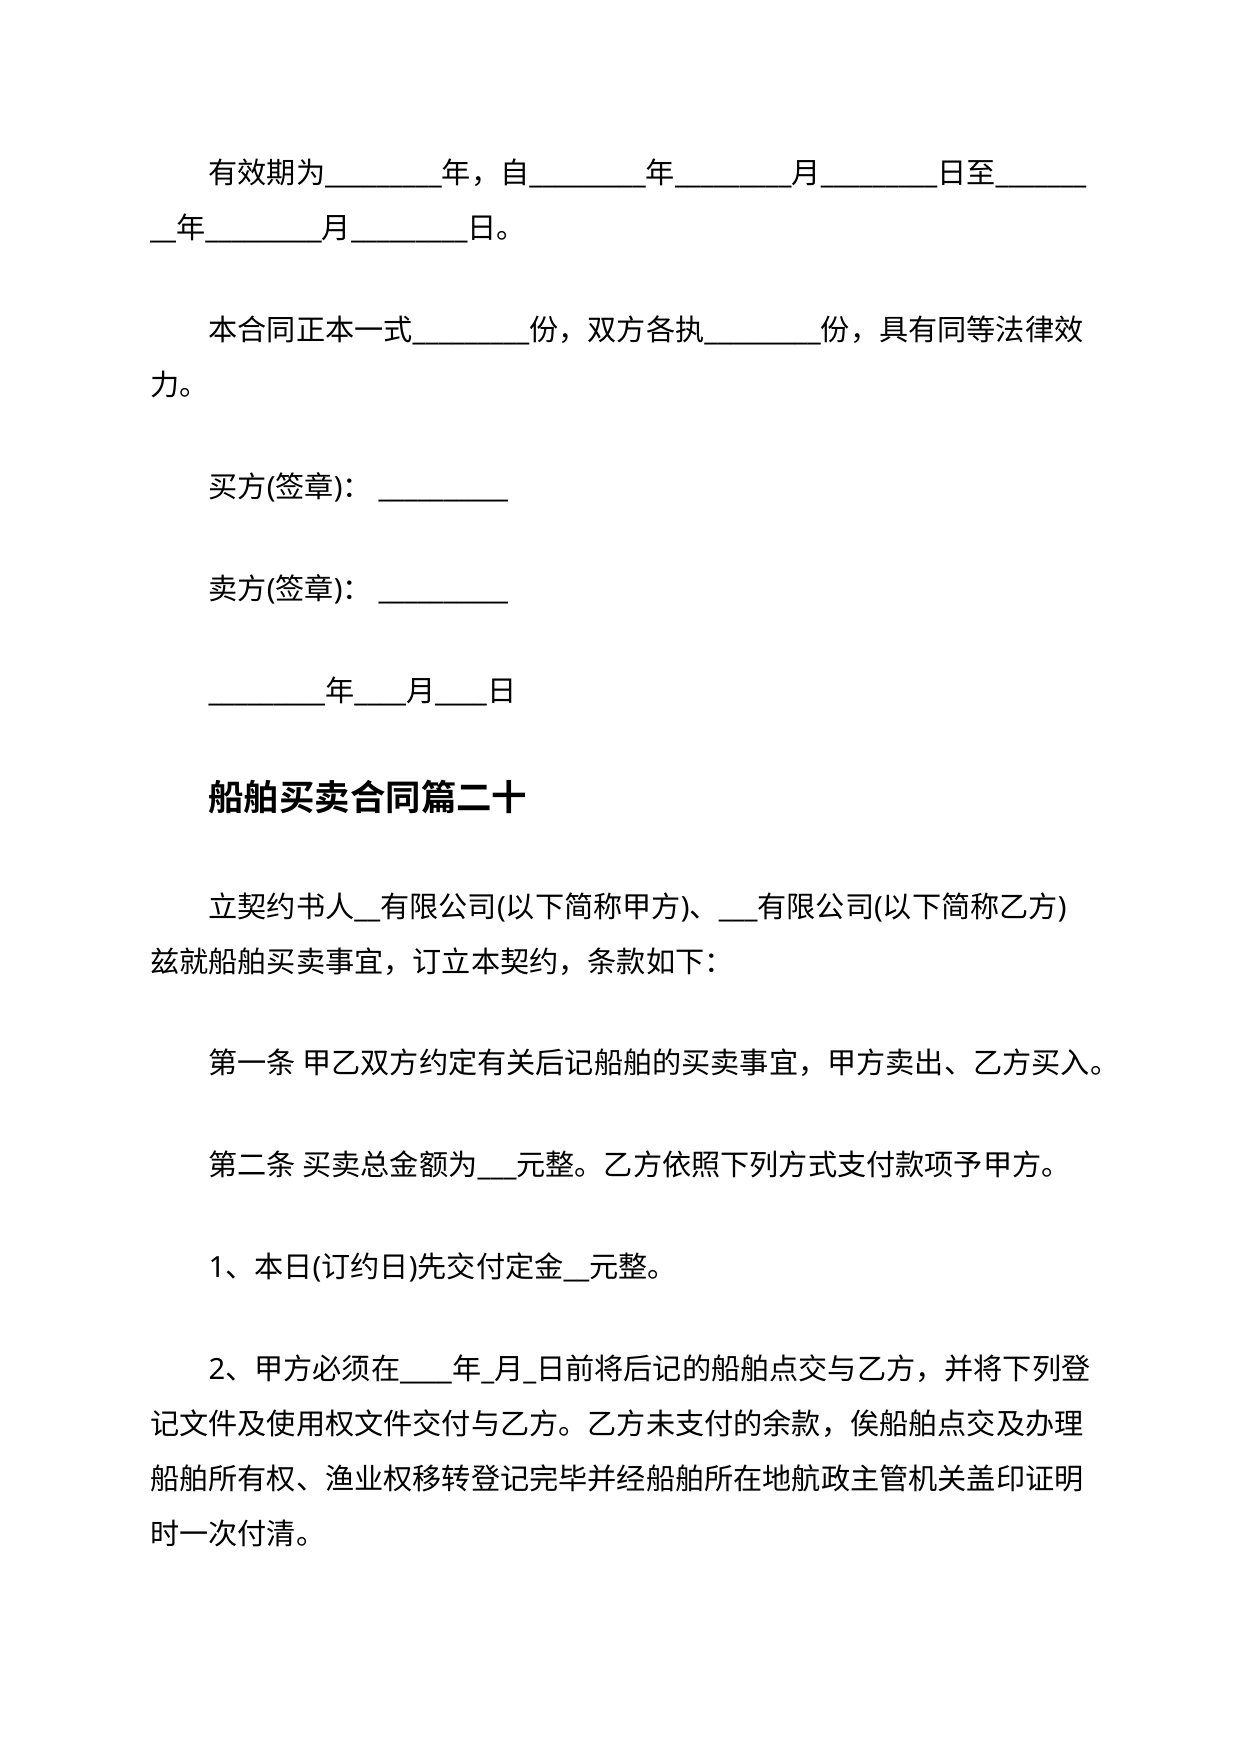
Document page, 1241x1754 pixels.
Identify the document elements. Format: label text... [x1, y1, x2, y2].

text 1、本日(订约日)先交付定金__元整。 [150, 1244, 1090, 1286]
text 本合同正本一式_________份，双方各执_________份，具有同等法律效力。 [150, 307, 1090, 404]
text 卖方(签章)： __________ [150, 566, 1090, 608]
text 船舶买卖合同篇二十 [150, 770, 1090, 821]
text 第一条 甲乙双方约定有关后记船舶的买卖事宜，甲方卖出、乙方买入。 [150, 1040, 1090, 1082]
text _________年____月____日 [150, 668, 1090, 710]
text 2、甲方必须在____年_月_日前将后记的船舶点交与乙方，并将下列登记文件及使用权文件交付与乙方。乙方未支付的余款，俟船舶点交及办理船舶所有权、渔业权移转登记完毕并经船舶所在地航政主管机关盖印证明时一次付清。 [150, 1346, 1090, 1553]
text 立契约书人__有限公司(以下简称甲方)、___有限公司(以下简称乙方)兹就船舶买卖事宜，订立本契约，条款如下： [150, 883, 1090, 980]
text 买方(签章)： __________ [150, 464, 1090, 506]
text 第二条 买卖总金额为___元整。乙方依照下列方式支付款项予甲方。 [150, 1142, 1090, 1184]
text 有效期为_________年，自_________年_________月_________日至_________年_________月_________日。 [150, 150, 1090, 247]
